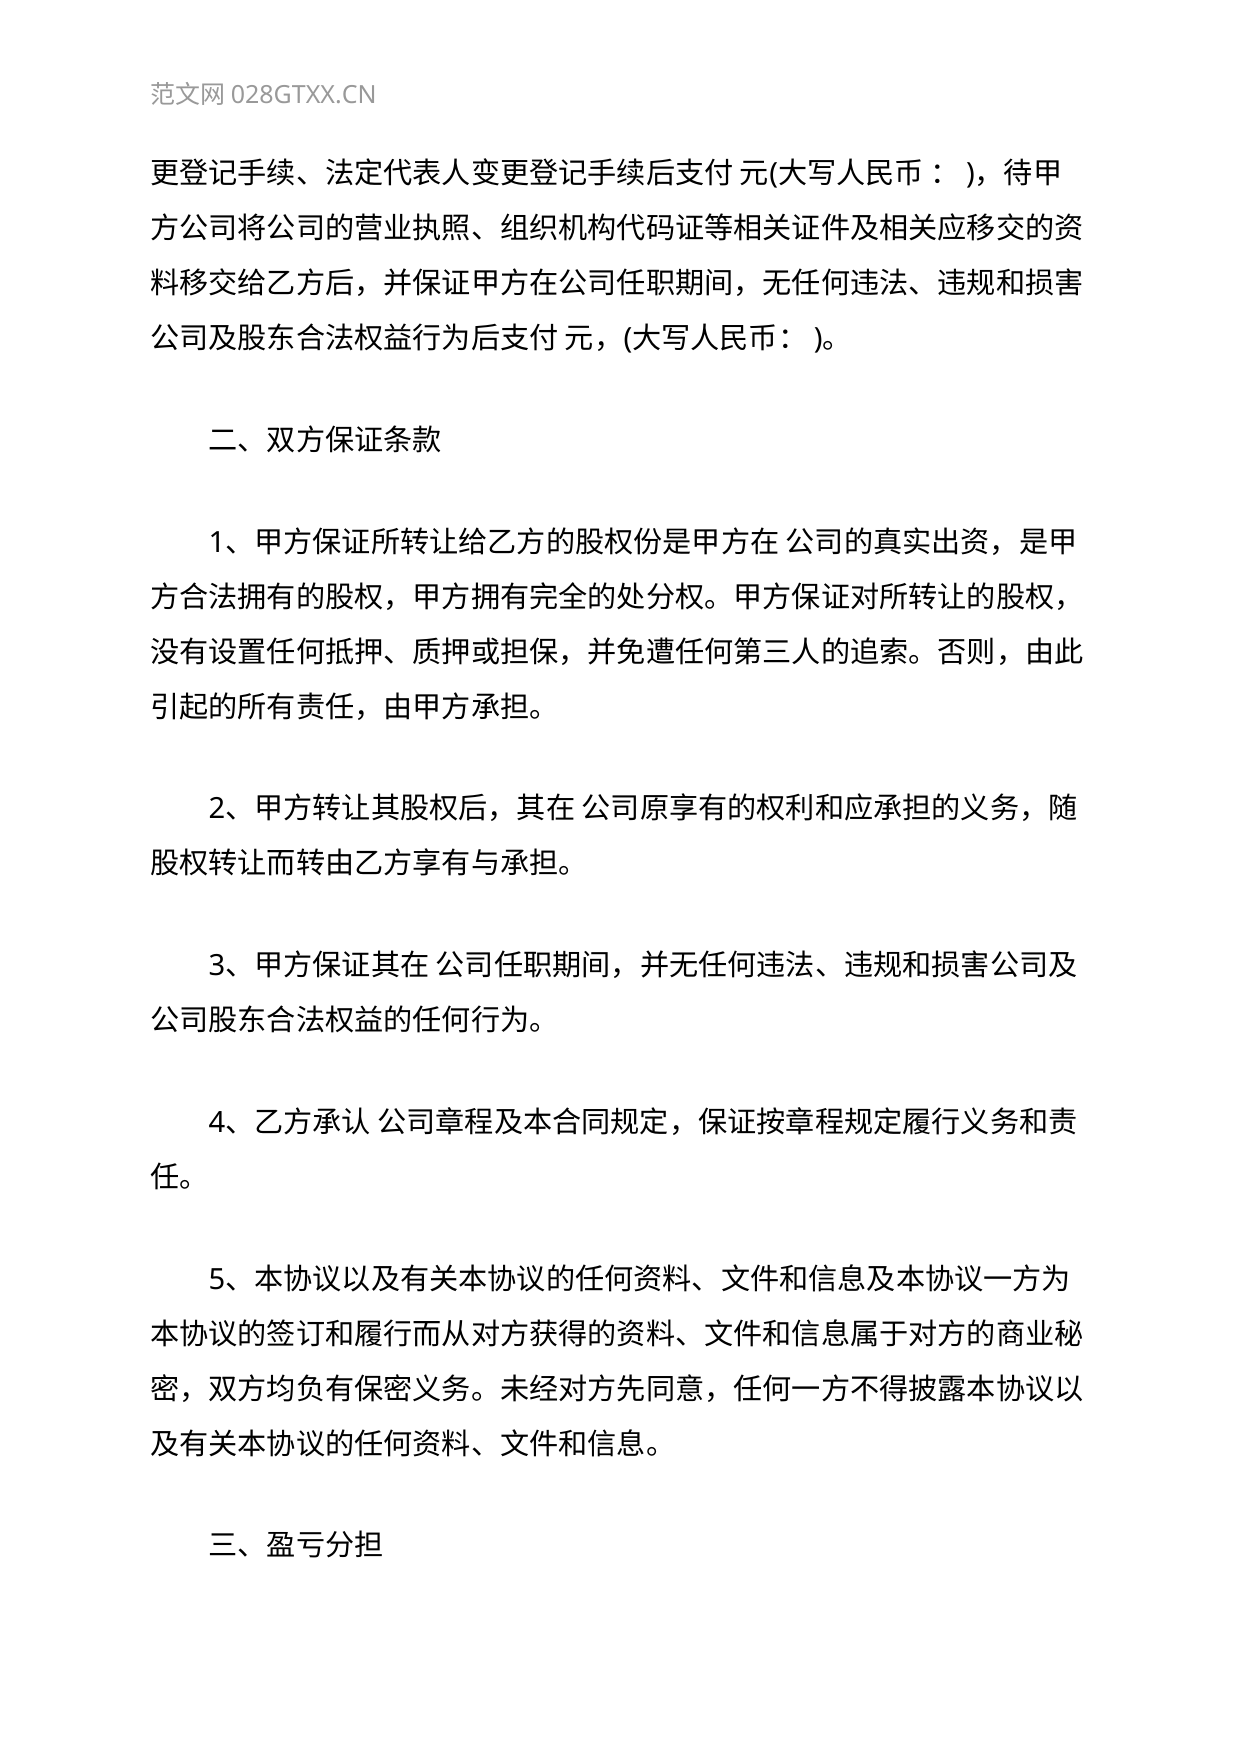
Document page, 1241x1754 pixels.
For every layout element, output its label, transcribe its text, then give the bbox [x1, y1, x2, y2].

text 3、甲方保证其在 公司任职期间，并无任何违法、违规和损害公司及公司股东合法权益的任何行为。 [150, 942, 1090, 1039]
text 2、甲方转让其股权后，其在 公司原享有的权利和应承担的义务，随股权转让而转由乙方享有与承担。 [150, 785, 1090, 882]
text 1、甲方保证所转让给乙方的股权份是甲方在 公司的真实出资，是甲方合法拥有的股权，甲方拥有完全的处分权。甲方保证对所转让的股权，没有设置任何抵押、质押或担保，并免遭任何第三人的追索。否则，由此引起的所有责任，由甲方承担。 [150, 518, 1090, 726]
text 三、盈亏分担 [150, 1522, 1090, 1564]
text 5、本协议以及有关本协议的任何资料、文件和信息及本协议一方为本协议的签订和履行而从对方获得的资料、文件和信息属于对方的商业秘密，双方均负有保密义务。未经对方先同意，任何一方不得披露本协议以及有关本协议的任何资料、文件和信息。 [150, 1255, 1090, 1462]
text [150, 150, 1090, 357]
text 二、双方保证条款 [150, 417, 1090, 459]
text 4、乙方承认 公司章程及本合同规定，保证按章程规定履行义务和责任。 [150, 1099, 1090, 1196]
